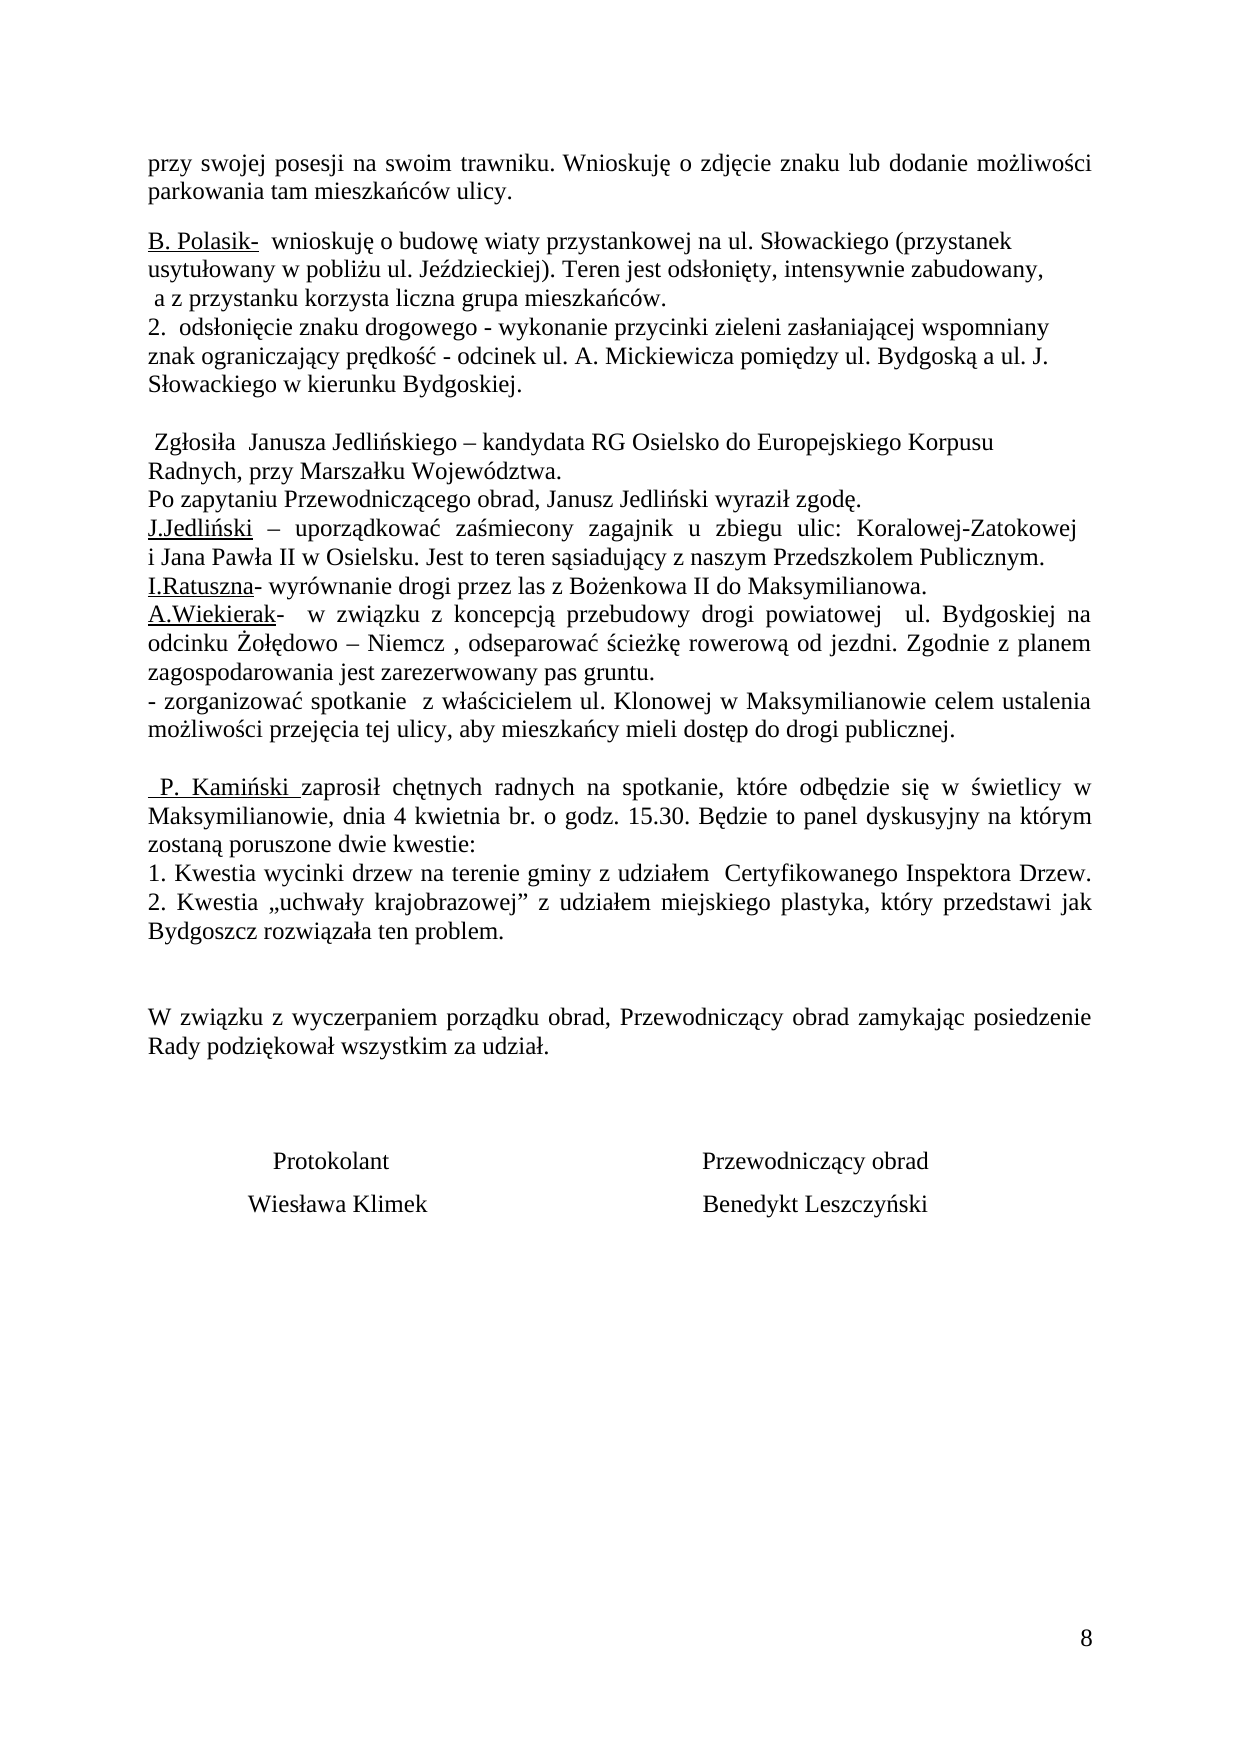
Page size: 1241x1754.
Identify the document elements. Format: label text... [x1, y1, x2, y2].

text - zorganizować spotkanie z właścicielem ul. Klonowej w Maksymilianowie celem ustalenia możliwości przejęcia tej ulicy, aby mieszkańcy mieli dostęp do drogi publicznej. [148, 686, 1093, 743]
text 2. odsłonięcie znaku drogowego - wykonanie przycinki zieleni zasłaniającej wspomniany znak ograniczający prędkość - odcinek ul. A. Mickiewicza pomiędzy ul. Bydgoską a ul. J. Słowackiego w kierunku Bydgoskiej. [148, 312, 1093, 398]
text Protokolant Przewodniczący obrad Wiesława Klimek Benedykt Leszczyński [148, 1146, 1093, 1218]
text A.Wiekierak- w związku z koncepcją przebudowy drogi powiatowej ul. Bydgoskiej na odcinku Żołędowo – Niemcz , odseparować ścieżkę rowerową od jezdni. Zgodnie z planem zagospodarowania jest zarezerwowany pas gruntu. [148, 599, 1093, 686]
text I.Ratuszna- wyrównanie drogi przez las z Bożenkowa II do Maksymilianowa. [148, 571, 1093, 599]
text P. Kamiński zaprosił chętnych radnych na spotkanie, które odbędzie się w świetlicy w Maksymilianowie, dnia 4 kwietnia br. o godz. 15.30. Będzie to panel dyskusyjny na którym zostaną poruszone dwie kwestie: 1. Kwestia wycinki drzew na terenie gminy z udziałem Certyfikowanego Inspektora Drzew. 2. Kwestia „uchwały krajobrazowej” z udziałem miejskiego plastyka, który przedstawi jak Bydgoszcz rozwiązała ten problem. [148, 772, 1093, 944]
text J.Jedliński – uporządkować zaśmiecony zagajnik u zbiegu ulic: Koralowej-Zatokowej i Jana Pawła II w Osielsku. Jest to teren sąsiadujący z naszym Przedszkolem Publicznym. [148, 513, 1093, 571]
text W związku z wyczerpaniem porządku obrad, Przewodniczący obrad zamykając posiedzenie Rady podziękował wszystkim za udział. [148, 1002, 1093, 1088]
text B. Polasik- wnioskuję o budowę wiaty przystankowej na ul. Słowackiego (przystanek usytułowany w pobliżu ul. Jeździeckiej). Teren jest odsłonięty, intensywnie zabudowany, a z przystanku korzysta liczna grupa mieszkańców. [148, 226, 1093, 312]
text Zgłosiła Janusza Jedlińskiego – kandydata RG Osielsko do Europejskiego Korpusu Radnych, przy Marszałku Województwa. Po zapytaniu Przewodniczącego obrad, Janusz Jedliński wyraził zgodę. [148, 427, 1093, 513]
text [148, 148, 1093, 205]
